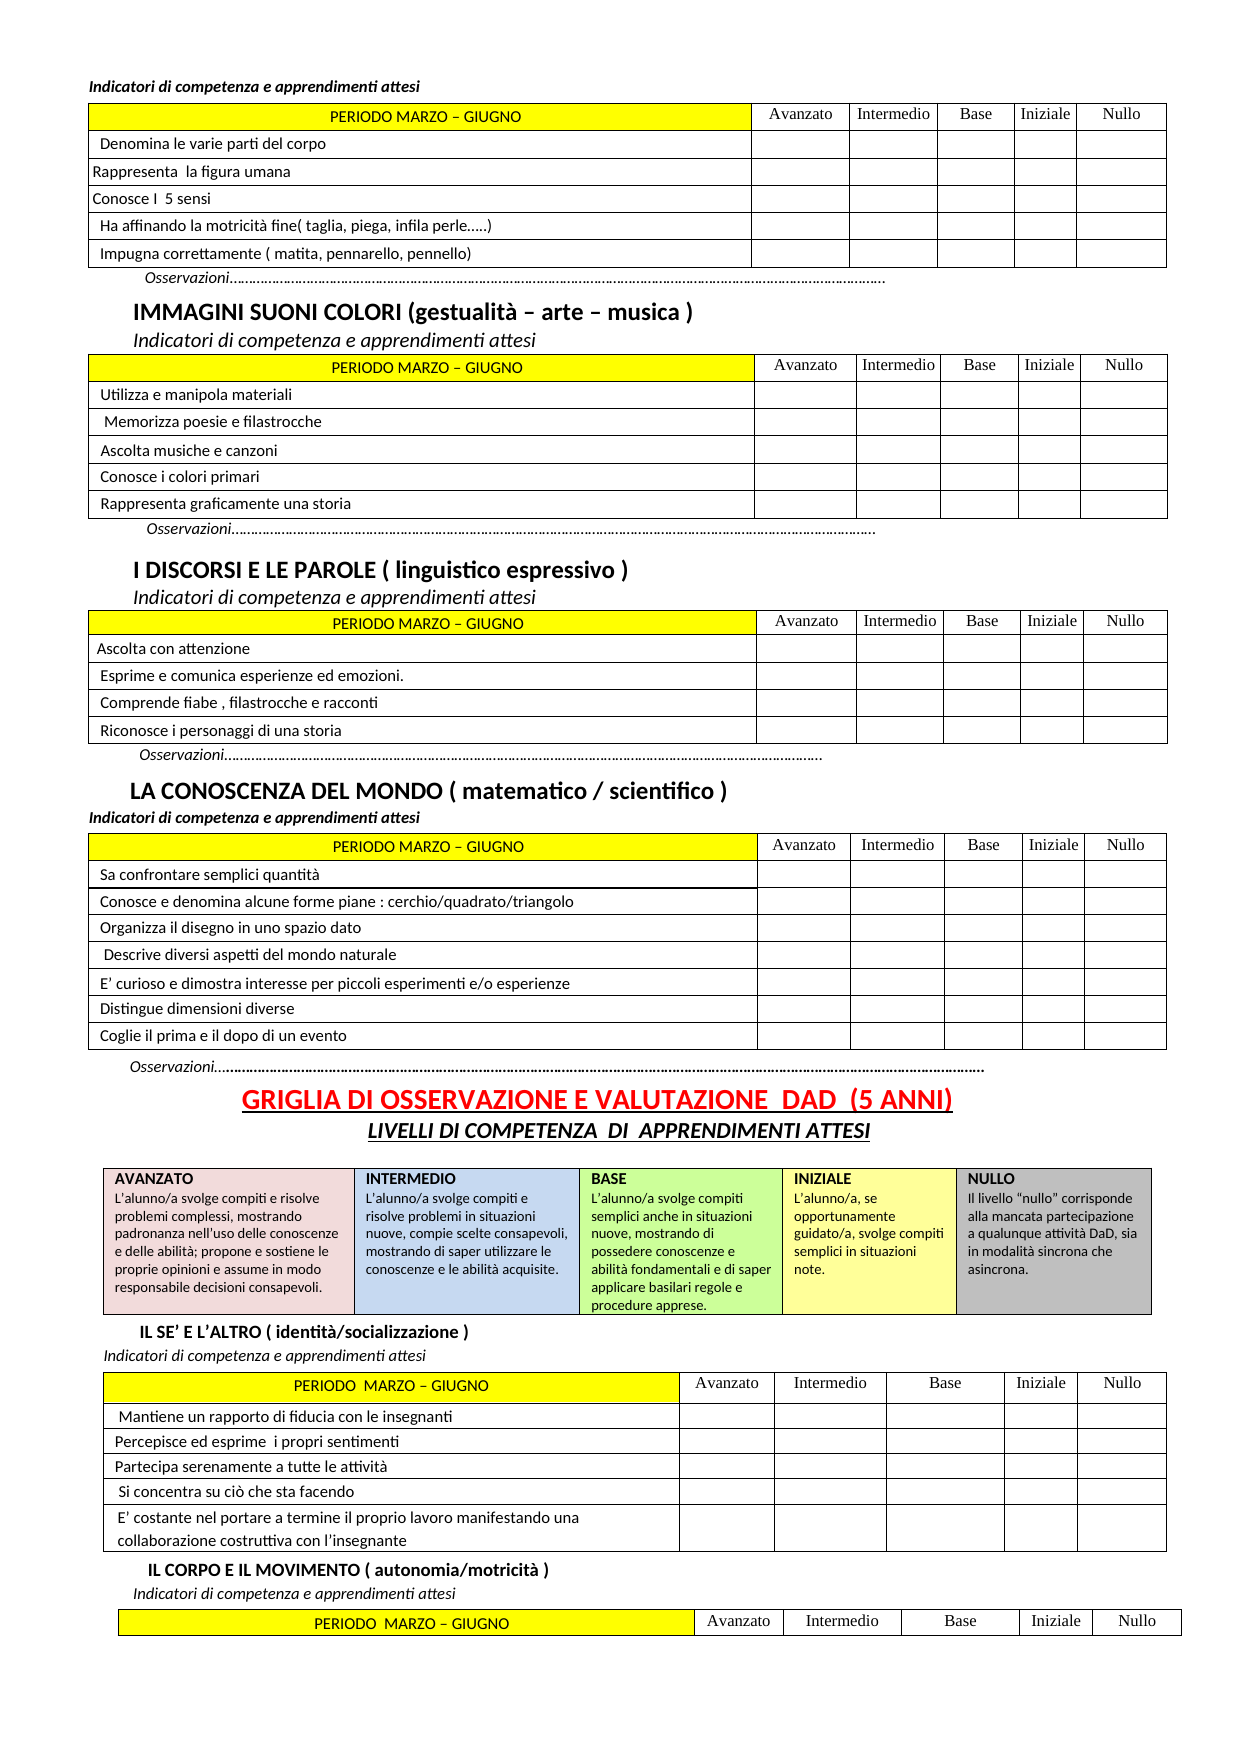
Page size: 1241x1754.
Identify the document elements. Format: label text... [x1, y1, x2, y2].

table_cell Descrive diversi aspetti del mondo naturale [89, 942, 757, 968]
table_cell [851, 969, 944, 995]
table_cell [938, 186, 1014, 212]
table_cell Avanzato [758, 834, 850, 860]
table_cell [757, 635, 856, 662]
table_cell [1085, 888, 1166, 914]
table_cell [755, 409, 856, 435]
table_cell [941, 464, 1018, 490]
table_cell PERIODO MARZO – GIUGNO [89, 834, 757, 860]
table_cell [857, 635, 943, 662]
text LIVELLI DI COMPETENZA DI APPRENDIMENTI ATTESI [118, 1117, 1122, 1145]
table_cell [850, 240, 937, 267]
table_header PERIODO MARZO – GIUGNO [89, 355, 754, 381]
table_cell [945, 996, 1022, 1022]
table_header Avanzato [755, 355, 856, 381]
table_cell [857, 464, 940, 490]
table_cell Esprime e comunica esperienze ed emozioni. [89, 663, 756, 689]
table_cell [680, 1479, 774, 1503]
table_cell [755, 491, 856, 517]
table_cell [1015, 213, 1076, 239]
table_header Intermedio [857, 355, 940, 381]
text Osservazioni…………………………………………………………………………………………………………………………………………………………………………… [118, 1056, 1122, 1076]
table_cell [851, 996, 944, 1022]
table_cell [1023, 969, 1084, 995]
table_cell [775, 1404, 886, 1428]
table_cell [1084, 717, 1167, 743]
table_cell [1021, 717, 1083, 743]
table_cell [758, 915, 850, 941]
table_cell Iniziale [1005, 1373, 1077, 1402]
text Osservazioni………………………………………………………………………………………………………………………………………… [118, 744, 1122, 764]
table_cell Rappresenta la figura umana [89, 159, 751, 185]
table_cell Nullo [1085, 834, 1166, 860]
table_cell [1085, 915, 1166, 941]
table_cell [1021, 690, 1083, 716]
table_cell [1005, 1505, 1077, 1551]
table_cell [887, 1454, 1004, 1478]
table_cell [941, 491, 1018, 517]
table_cell Avanzato [752, 104, 849, 130]
table_cell [1023, 861, 1084, 887]
table_cell [1023, 1023, 1084, 1049]
table_cell Riconosce i personaggi di una storia [89, 717, 756, 743]
table_cell E’ costante nel portare a termine il proprio lavoro manifestando una collaborazione costruttiva con l’insegnante [104, 1505, 679, 1551]
table_cell [857, 663, 943, 689]
table_cell [775, 1505, 886, 1551]
table_cell [857, 491, 940, 517]
table_cell Intermedio [775, 1373, 886, 1402]
table_cell [1077, 159, 1166, 185]
table_cell Base [902, 1610, 1019, 1635]
table_cell [1078, 1505, 1166, 1551]
table_cell [1084, 690, 1167, 716]
table_cell [945, 861, 1022, 887]
table_cell Iniziale [1020, 1610, 1092, 1635]
table_cell Rappresenta graficamente una storia [89, 491, 754, 517]
table_cell [887, 1505, 1004, 1551]
table_cell PERIODO MARZO – GIUGNO [119, 1610, 694, 1635]
table_cell [757, 690, 856, 716]
table_header Indicatori di competenza e apprendimenti attesi [89, 74, 751, 103]
table_cell [1023, 996, 1084, 1022]
table_header PERIODO MARZO – GIUGNO [89, 611, 756, 634]
table_cell [680, 1505, 774, 1551]
table_cell [775, 1454, 886, 1478]
table_cell [1085, 1023, 1166, 1049]
table_cell [1081, 491, 1167, 517]
table_cell Ha affinando la motricità fine( taglia, piega, infila perle…..) [89, 213, 751, 239]
table_cell [1078, 1479, 1166, 1503]
table_cell Si concentra su ciò che sta facendo [104, 1479, 679, 1503]
table_cell [887, 1404, 1004, 1428]
text GRIGLIA DI OSSERVAZIONE E VALUTAZIONE DAD (5 ANNI) [118, 1081, 1076, 1117]
table_cell Intermedio [784, 1610, 901, 1635]
table_cell [944, 663, 1020, 689]
table_cell [758, 1023, 850, 1049]
table_cell [1005, 1454, 1077, 1478]
table_cell Memorizza poesie e filastrocche [89, 409, 754, 435]
text IL CORPO E IL MOVIMENTO ( autonomia/motricità ) [118, 1558, 1122, 1581]
table_cell [1081, 464, 1167, 490]
table_cell [1084, 663, 1167, 689]
table_cell Denomina le varie parti del corpo [89, 131, 751, 157]
table_cell [1077, 213, 1166, 239]
table_cell [1085, 996, 1166, 1022]
table_cell [944, 690, 1020, 716]
text Indicatori di competenza e apprendimenti attesi [133, 584, 1122, 610]
table_cell [775, 1429, 886, 1453]
table_cell [945, 969, 1022, 995]
table_cell [938, 159, 1014, 185]
table_header AVANZATO L’alunno/a svolge compiti e risolve problemi complessi, mostrando padronanza nell’uso delle conoscenze e delle abilità; propone e sostiene le proprie opinioni e assume in modo responsabile decisioni consapevoli. [104, 1169, 354, 1314]
table_cell [945, 888, 1022, 914]
text Indicatori di competenza e apprendimenti attesi [133, 326, 1122, 353]
table_cell [945, 915, 1022, 941]
table_cell [758, 861, 850, 887]
table_header Indicatori di competenza e apprendimenti attesi [103, 1343, 679, 1372]
table_header Intermedio [857, 611, 943, 634]
table_cell [680, 1454, 774, 1478]
table_cell PERIODO MARZO – GIUGNO [104, 1373, 679, 1402]
table_cell [850, 131, 937, 157]
table_cell [680, 1429, 774, 1453]
table_cell [857, 690, 943, 716]
table_cell Conosce I 5 sensi [89, 186, 751, 212]
table_cell [1005, 1479, 1077, 1503]
text Osservazioni……………………………………………………………………………………………………………………………………………………… [118, 268, 1122, 288]
table_cell [850, 213, 937, 239]
table_cell Nullo [1077, 104, 1166, 130]
table_cell [857, 382, 940, 408]
table_cell [938, 131, 1014, 157]
table_cell [857, 409, 940, 435]
table_cell [757, 717, 856, 743]
text IMMAGINI SUONI COLORI (gestualità – arte – musica ) [133, 298, 1122, 326]
table_cell [1019, 409, 1080, 435]
table_cell [1019, 491, 1080, 517]
table_cell Iniziale [1023, 834, 1084, 860]
table_cell [758, 942, 850, 968]
table_cell [851, 888, 944, 914]
table_header Iniziale [1021, 611, 1083, 634]
table_cell [752, 240, 849, 267]
text LA CONOSCENZA DEL MONDO ( matematico / scientifico ) [130, 777, 1122, 804]
table_cell Conosce e denomina alcune forme piane : cerchio/quadrato/triangolo [89, 889, 757, 914]
table_cell [1015, 159, 1076, 185]
text I DISCORSI E LE PAROLE ( linguistico espressivo ) [133, 554, 1122, 584]
table_cell Nullo [1078, 1373, 1166, 1402]
table_cell PERIODO MARZO – GIUGNO [89, 104, 751, 130]
table_cell [1021, 635, 1083, 662]
table_cell [1019, 436, 1080, 463]
table_cell Comprende fiabe , filastrocche e racconti [89, 690, 756, 716]
table_cell Utilizza e manipola materiali [89, 382, 754, 408]
table_cell [851, 915, 944, 941]
table_cell [1021, 663, 1083, 689]
table_cell [1005, 1429, 1077, 1453]
table_cell Distingue dimensioni diverse [89, 996, 757, 1022]
table_cell [1078, 1404, 1166, 1428]
table_cell Conosce i colori primari [89, 464, 754, 490]
table_cell [1019, 464, 1080, 490]
table_cell [1005, 1404, 1077, 1428]
table_cell [1023, 942, 1084, 968]
table_header Avanzato [757, 611, 856, 634]
text Osservazioni…………………………………………………………………………………………………………………………………………………… [118, 519, 1122, 539]
text IL SE’ E L’ALTRO ( identità/socializzazione ) [118, 1320, 1122, 1343]
table_cell [850, 159, 937, 185]
table_cell [944, 717, 1020, 743]
table_cell [887, 1479, 1004, 1503]
table_cell [752, 186, 849, 212]
table_cell [941, 436, 1018, 463]
table_cell [1081, 409, 1167, 435]
table_cell [1077, 240, 1166, 267]
table_cell Avanzato [695, 1610, 783, 1635]
table_cell [941, 382, 1018, 408]
table_cell Coglie il prima e il dopo di un evento [89, 1023, 757, 1049]
table_cell [1019, 382, 1080, 408]
table_header Indicatori di competenza e apprendimenti attesi [89, 805, 757, 833]
table_cell Base [945, 834, 1022, 860]
table_cell [680, 1404, 774, 1428]
table_cell [758, 888, 850, 914]
table_cell Iniziale [1015, 104, 1076, 130]
table_header Base [941, 355, 1018, 381]
table_cell [938, 240, 1014, 267]
table_cell Base [938, 104, 1014, 130]
table_cell [857, 717, 943, 743]
table_cell [850, 186, 937, 212]
table_cell Nullo [1093, 1610, 1181, 1635]
table_cell [857, 436, 940, 463]
table_cell [775, 1479, 886, 1503]
table_cell [757, 663, 856, 689]
table_cell [938, 213, 1014, 239]
table_cell Intermedio [851, 834, 944, 860]
table_cell [851, 861, 944, 887]
table_cell Organizza il disegno in uno spazio dato [89, 915, 757, 941]
table_cell [755, 436, 856, 463]
table_cell [1015, 240, 1076, 267]
table_cell Ascolta musiche e canzoni [89, 436, 754, 463]
table_cell [944, 635, 1020, 662]
table_cell [851, 1023, 944, 1049]
table_cell [1015, 186, 1076, 212]
table_cell Sa confrontare semplici quantità [89, 861, 757, 887]
table_cell Percepisce ed esprime i propri sentimenti [104, 1429, 679, 1453]
table_cell [1078, 1429, 1166, 1453]
table_cell [752, 159, 849, 185]
table_cell [1085, 861, 1166, 887]
table_cell [1084, 635, 1167, 662]
table_cell Impugna correttamente ( matita, pennarello, pennello) [89, 240, 751, 267]
table_header Nullo [1084, 611, 1167, 634]
table_cell [1015, 131, 1076, 157]
table_header Indicatori di competenza e apprendimenti attesi [118, 1581, 694, 1609]
table_cell Partecipa serenamente a tutte le attività [104, 1454, 679, 1478]
table_cell [758, 996, 850, 1022]
table_header BASE L’alunno/a svolge compiti semplici anche in situazioni nuove, mostrando di possedere conoscenze e abilità fondamentali e di saper applicare basilari regole e procedure apprese. [580, 1169, 782, 1314]
table_cell [1023, 888, 1084, 914]
table_header Nullo [1081, 355, 1167, 381]
table_cell E’ curioso e dimostra interesse per piccoli esperimenti e/o esperienze [89, 969, 757, 995]
table_cell [851, 942, 944, 968]
table_cell [752, 213, 849, 239]
table_header NULLO Il livello “nullo” corrisponde alla mancata partecipazione a qualunque attività DaD, sia in modalità sincrona che asincrona. [957, 1169, 1151, 1314]
table_header Base [944, 611, 1020, 634]
table_cell [1085, 942, 1166, 968]
table_cell [752, 131, 849, 157]
table_cell Mantiene un rapporto di fiducia con le insegnanti [104, 1404, 679, 1428]
table_cell [755, 464, 856, 490]
table_cell [887, 1429, 1004, 1453]
table_header Iniziale [1019, 355, 1080, 381]
table_cell [945, 1023, 1022, 1049]
table_header INIZIALE L’alunno/a, se opportunamente guidato/a, svolge compiti semplici in situazioni note. [783, 1169, 956, 1314]
table_cell Base [887, 1373, 1004, 1402]
table_cell [1023, 915, 1084, 941]
table_cell [758, 969, 850, 995]
table_cell [755, 382, 856, 408]
table_cell [1077, 131, 1166, 157]
table_cell Avanzato [680, 1373, 774, 1402]
table_cell [1078, 1454, 1166, 1478]
table_cell Ascolta con attenzione [89, 635, 756, 662]
table_cell Intermedio [850, 104, 937, 130]
table_cell [1077, 186, 1166, 212]
table_cell [941, 409, 1018, 435]
table_cell [945, 942, 1022, 968]
table_cell [1081, 382, 1167, 408]
table_cell [1085, 969, 1166, 995]
table_cell [1081, 436, 1167, 463]
table_header INTERMEDIO L’alunno/a svolge compiti e risolve problemi in situazioni nuove, compie scelte consapevoli, mostrando di saper utilizzare le conoscenze e le abilità acquisite. [355, 1169, 579, 1314]
